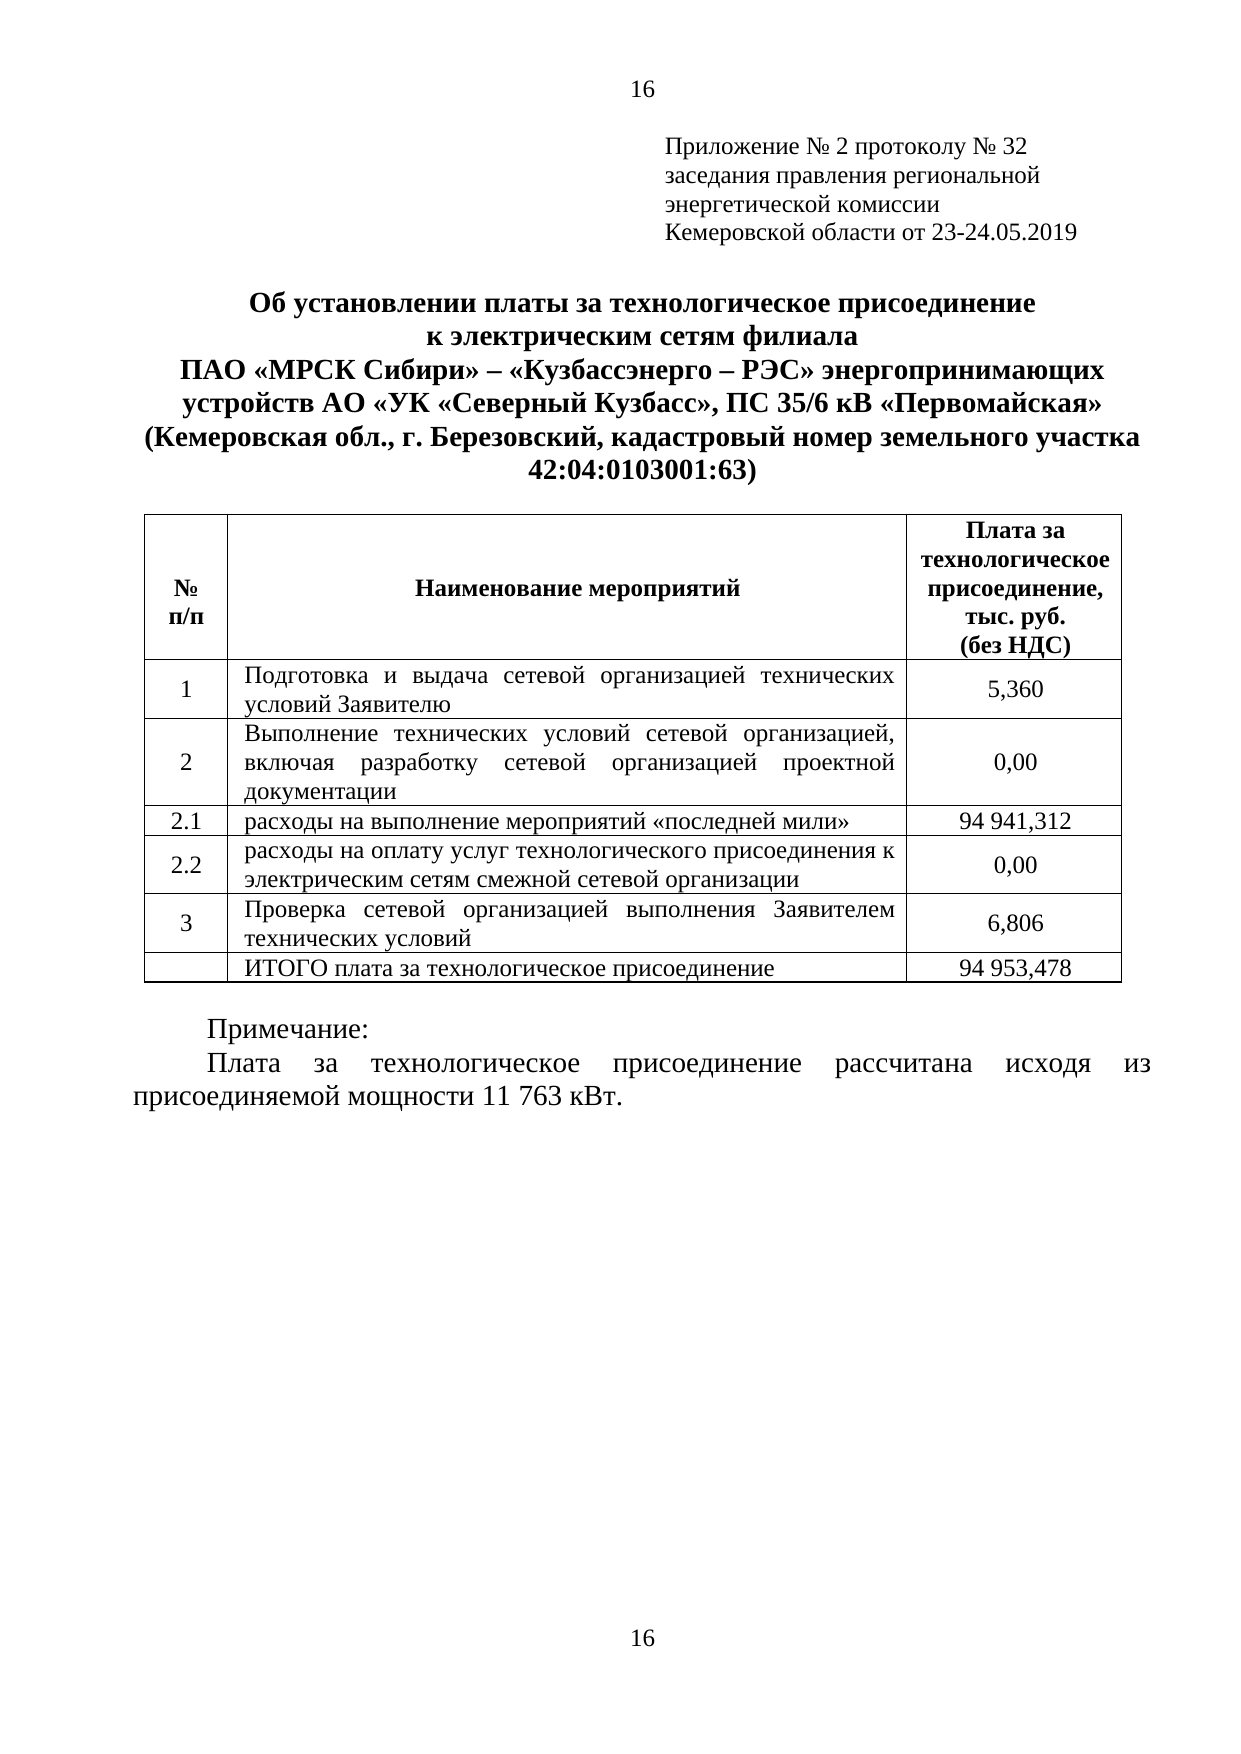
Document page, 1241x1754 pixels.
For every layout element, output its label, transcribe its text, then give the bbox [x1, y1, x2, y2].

text Приложение № 2 протоколу № 32 [133, 131, 1122, 160]
table_cell расходы на оплату услуг технологического присоединения к электрическим сетям смежной сетевой организации [228, 836, 906, 893]
table_cell расходы на выполнение мероприятий «последней мили» [228, 806, 906, 834]
table_cell 6,806 [907, 894, 1121, 952]
table_cell 5,360 [907, 660, 1121, 717]
table_cell 2 [145, 719, 227, 805]
table_cell 1 [145, 660, 227, 717]
text Плата за технологическое присоединение рассчитана исходя из присоединяемой мощности 11 763 кВт. [133, 1045, 1152, 1112]
table_cell 0,00 [907, 836, 1121, 893]
table_cell 0,00 [907, 719, 1121, 805]
text Примечание: [133, 1011, 1152, 1045]
table_cell Выполнение технических условий сетевой организацией, включая разработку сетевой организацией проектной документации [228, 719, 906, 805]
table_cell 2.2 [145, 836, 227, 893]
table_cell ИТОГО плата за технологическое присоединение [228, 953, 906, 981]
text к электрическим сетям филиала ПАО «МРСК Сибири» – «Кузбассэнерго – РЭС» энергопринимающих устройств АО «УК «Северный Кузбасс», ПС 35/6 кВ «Первомайская» (Кемеровская обл., г. Березовский, кадастровый номер земельного участка 42:04:0103001:63) [133, 318, 1152, 486]
table_header Наименование мероприятий [228, 515, 906, 659]
text заседания правления региональной [133, 160, 1122, 189]
table_cell Подготовка и выдача сетевой организацией технических условий Заявителю [228, 660, 906, 717]
table_header № п/п [145, 515, 227, 659]
table_cell Проверка сетевой организацией выполнения Заявителем технических условий [228, 894, 906, 952]
text Об установлении платы за технологическое присоединение [133, 285, 1152, 318]
table_cell 3 [145, 894, 227, 952]
table_cell [145, 953, 227, 981]
table_cell 94 953,478 [907, 953, 1121, 981]
table_cell 94 941,312 [907, 806, 1121, 834]
text энергетической комиссии [133, 189, 1122, 217]
table_header Плата за технологическое присоединение, тыс. руб. (без НДС) [907, 515, 1121, 659]
text Кемеровской области от 23-24.05.2019 [133, 217, 1122, 246]
table_cell 2.1 [145, 806, 227, 834]
